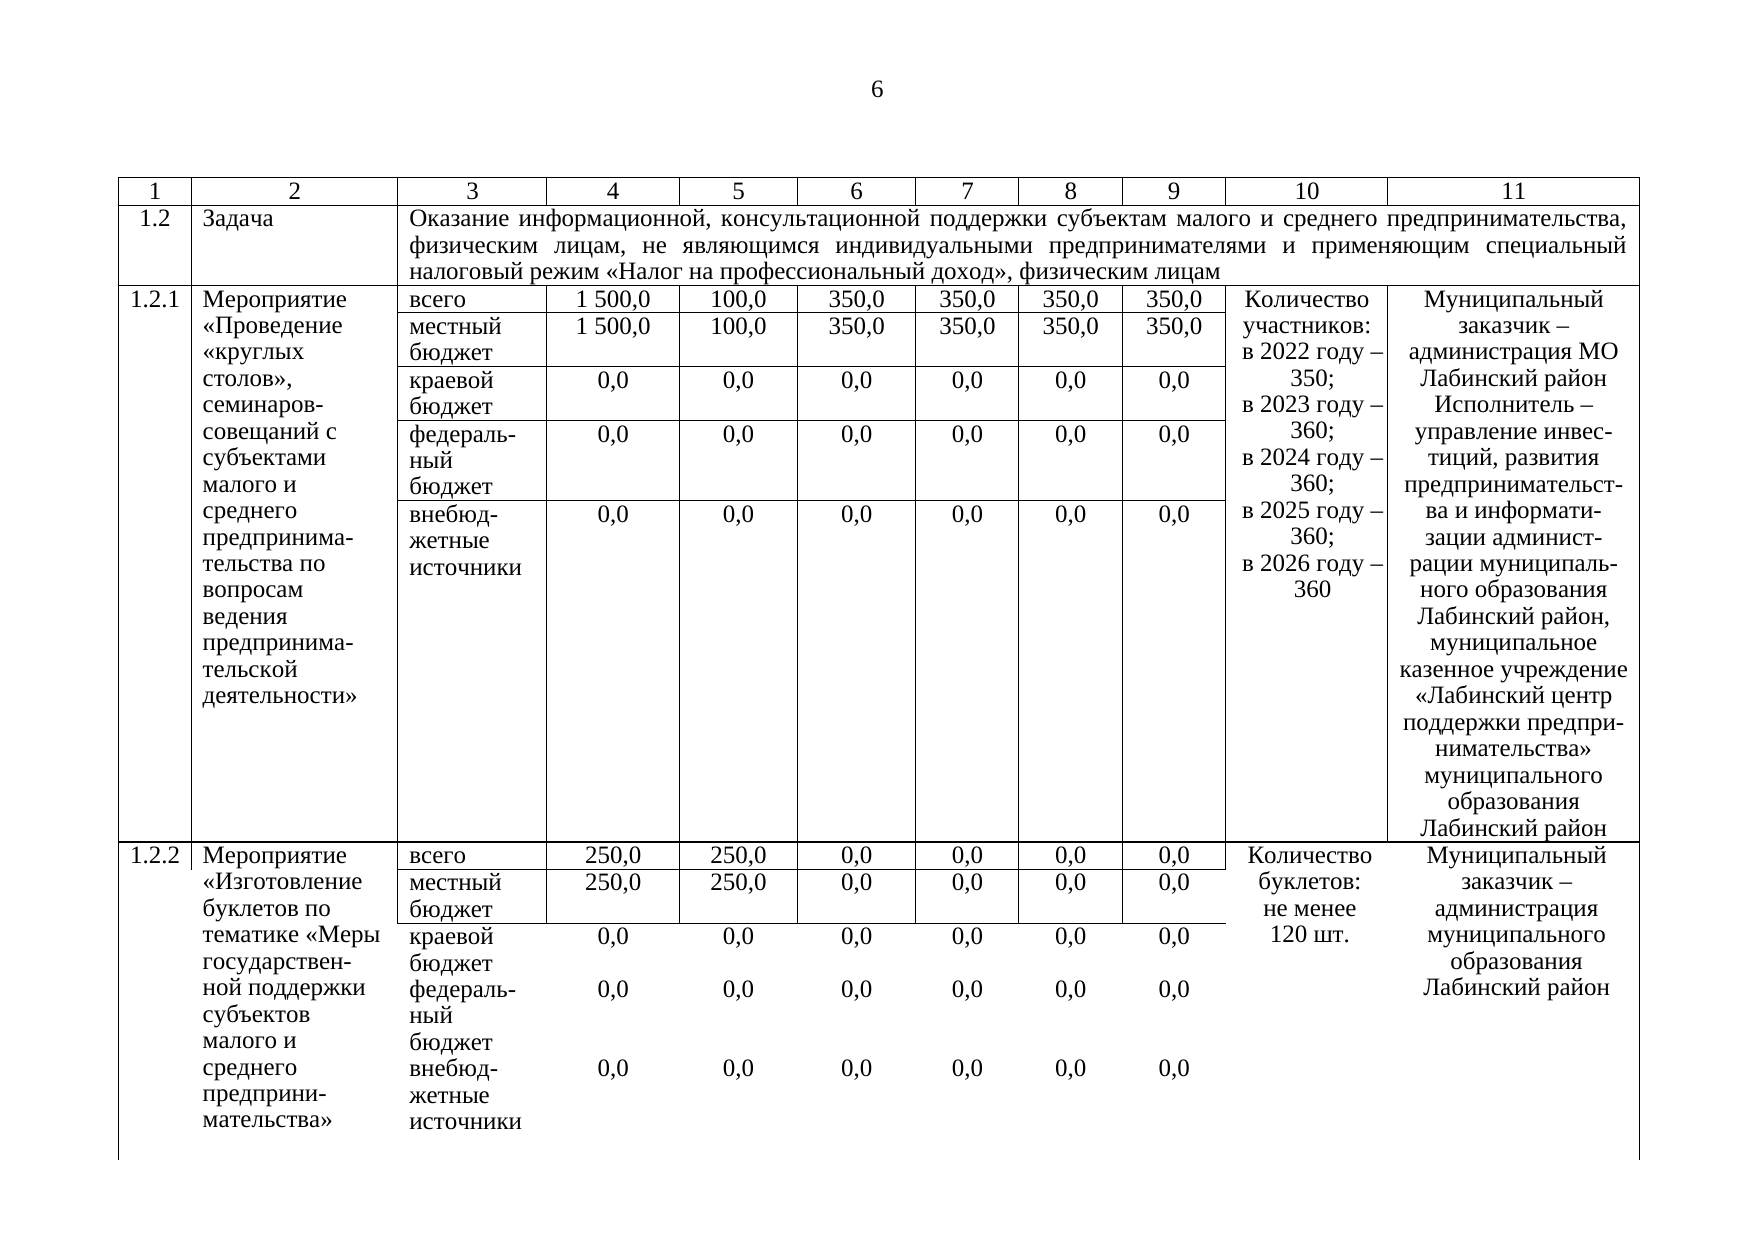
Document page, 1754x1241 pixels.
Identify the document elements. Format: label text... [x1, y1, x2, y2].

table_cell 0,0 [798, 367, 915, 420]
table_cell 0,0 [916, 1056, 1019, 1159]
table_cell 0,0 [797, 976, 916, 1056]
table_cell 0,0 [797, 1056, 916, 1159]
table_cell 0,0 [798, 843, 915, 869]
table_cell Мероприятие «Проведение «круглых столов», семинаров-совещаний с субъектами малого и среднего предпринима-тельства по вопросам ведения предпринима-тельской деятельности» [192, 286, 397, 841]
table_cell 1 500,0 [547, 286, 679, 312]
table_cell внебюд-жетные источники [398, 1056, 546, 1159]
table_cell всего [398, 843, 546, 869]
table_cell 0,0 [679, 1056, 797, 1159]
table_cell 9 [1123, 178, 1225, 204]
table_cell 0,0 [1123, 421, 1225, 500]
table_cell 1.2 [119, 206, 191, 285]
table_cell всего [398, 286, 546, 312]
table_cell 0,0 [680, 367, 797, 420]
table_cell 0,0 [1123, 870, 1226, 923]
table_cell 350,0 [916, 286, 1018, 312]
table_cell 100,0 [680, 313, 797, 366]
table_cell краевой бюджет [398, 367, 546, 420]
table_cell Задача [192, 206, 397, 285]
table_cell 0,0 [916, 501, 1018, 841]
table_cell Количество буклетов: не менее 120 шт. [1226, 843, 1388, 1159]
table_cell Количество участников: в 2022 году – 350; в 2023 году – 360; в 2024 году – 360; в 2025 году – 360; в 2026 году – 360 [1226, 286, 1387, 841]
table_cell 3 [398, 178, 546, 204]
table_cell 0,0 [1019, 367, 1122, 420]
table_cell 350,0 [1019, 286, 1122, 312]
table_cell 0,0 [679, 976, 797, 1056]
table_cell 0,0 [680, 421, 797, 500]
table_cell 10 [1226, 178, 1387, 204]
table_cell 8 [1019, 178, 1122, 204]
table_cell 0,0 [546, 1056, 679, 1159]
table_cell Муниципальный заказчик – администрация муниципального образования Лабинский район [1388, 843, 1639, 1159]
table_cell 0,0 [546, 976, 679, 1056]
table_cell 350,0 [916, 313, 1018, 366]
table_cell 350,0 [1123, 313, 1225, 366]
table_cell Оказание информационной, консультационной поддержки субъектам малого и среднего предпринимательства, физическим лицам, не являющимся индивидуальными предпринимателями и применяющим специальный налоговый режим «Налог на профессиональный доход», физическим лицам [398, 206, 1639, 285]
table_cell 0,0 [1122, 924, 1226, 976]
table_cell 0,0 [916, 976, 1019, 1056]
table_cell 0,0 [797, 924, 916, 976]
table_cell 0,0 [1019, 976, 1122, 1056]
table_cell 250,0 [547, 870, 679, 923]
table_cell 0,0 [1019, 870, 1122, 923]
table_cell 0,0 [916, 870, 1018, 923]
table_cell 250,0 [680, 843, 797, 869]
table_cell 0,0 [798, 501, 915, 841]
table_cell 0,0 [679, 924, 797, 976]
table_cell 7 [916, 178, 1018, 204]
table_cell 0,0 [547, 367, 679, 420]
table_cell 350,0 [1019, 313, 1122, 366]
table_cell 0,0 [1123, 367, 1225, 420]
table_cell Муниципальный заказчик – администрация МО Лабинский район Исполнитель – управление инвес-тиций, развития предпринимательст-ва и информати-зации админист-рации муниципаль-ного образования Лабинский район, муниципальное казенное учреждение «Лабинский центр поддержки предпри-нимательства» муниципального образования Лабинский район [1388, 286, 1639, 841]
table_cell 100,0 [680, 286, 797, 312]
table_cell федераль- ный бюджет [398, 421, 546, 500]
table_cell 5 [680, 178, 797, 204]
table_cell 0,0 [1123, 501, 1225, 841]
table_cell 0,0 [1122, 976, 1226, 1056]
table_cell 0,0 [1019, 1056, 1122, 1159]
table_cell 0,0 [546, 924, 679, 976]
table_cell 350,0 [1123, 286, 1225, 312]
table_cell 350,0 [798, 313, 915, 366]
table_cell 0,0 [1123, 843, 1225, 869]
table_cell 11 [1388, 178, 1639, 204]
table_cell 1.2.2 [119, 843, 191, 1159]
table_cell 0,0 [1019, 843, 1122, 869]
table_cell 250,0 [547, 843, 679, 869]
table_cell 0,0 [916, 421, 1018, 500]
table_cell 1.2.1 [119, 286, 191, 841]
table_cell федераль- ный бюджет [398, 976, 546, 1056]
table_cell 0,0 [798, 421, 915, 500]
table_cell 1 500,0 [547, 313, 679, 366]
table_cell внебюд-жетные источники [398, 501, 546, 841]
table_cell 0,0 [547, 501, 679, 841]
table_cell 0,0 [1019, 924, 1122, 976]
table_cell 350,0 [798, 286, 915, 312]
table_cell 4 [547, 178, 679, 204]
table_cell 6 [798, 178, 915, 204]
table_cell краевой бюджет [398, 924, 546, 976]
table_cell 0,0 [916, 924, 1019, 976]
table_cell 1 [119, 178, 191, 204]
table_cell местный бюджет [398, 313, 546, 366]
table_cell местный бюджет [398, 870, 546, 923]
table_cell 0,0 [1019, 421, 1122, 500]
table_cell 2 [192, 178, 397, 204]
table_cell 0,0 [798, 870, 915, 923]
table_cell 0,0 [1019, 501, 1122, 841]
table_cell Мероприятие «Изготовление буклетов по тематике «Меры государствен-ной поддержки субъектов малого и среднего предприни-мательства» [191, 843, 398, 1159]
table_cell 0,0 [547, 421, 679, 500]
table_cell 250,0 [680, 870, 797, 923]
table_cell 0,0 [680, 501, 797, 841]
table_cell 0,0 [916, 367, 1018, 420]
table_cell 0,0 [916, 843, 1018, 869]
table_cell 0,0 [1122, 1056, 1226, 1159]
